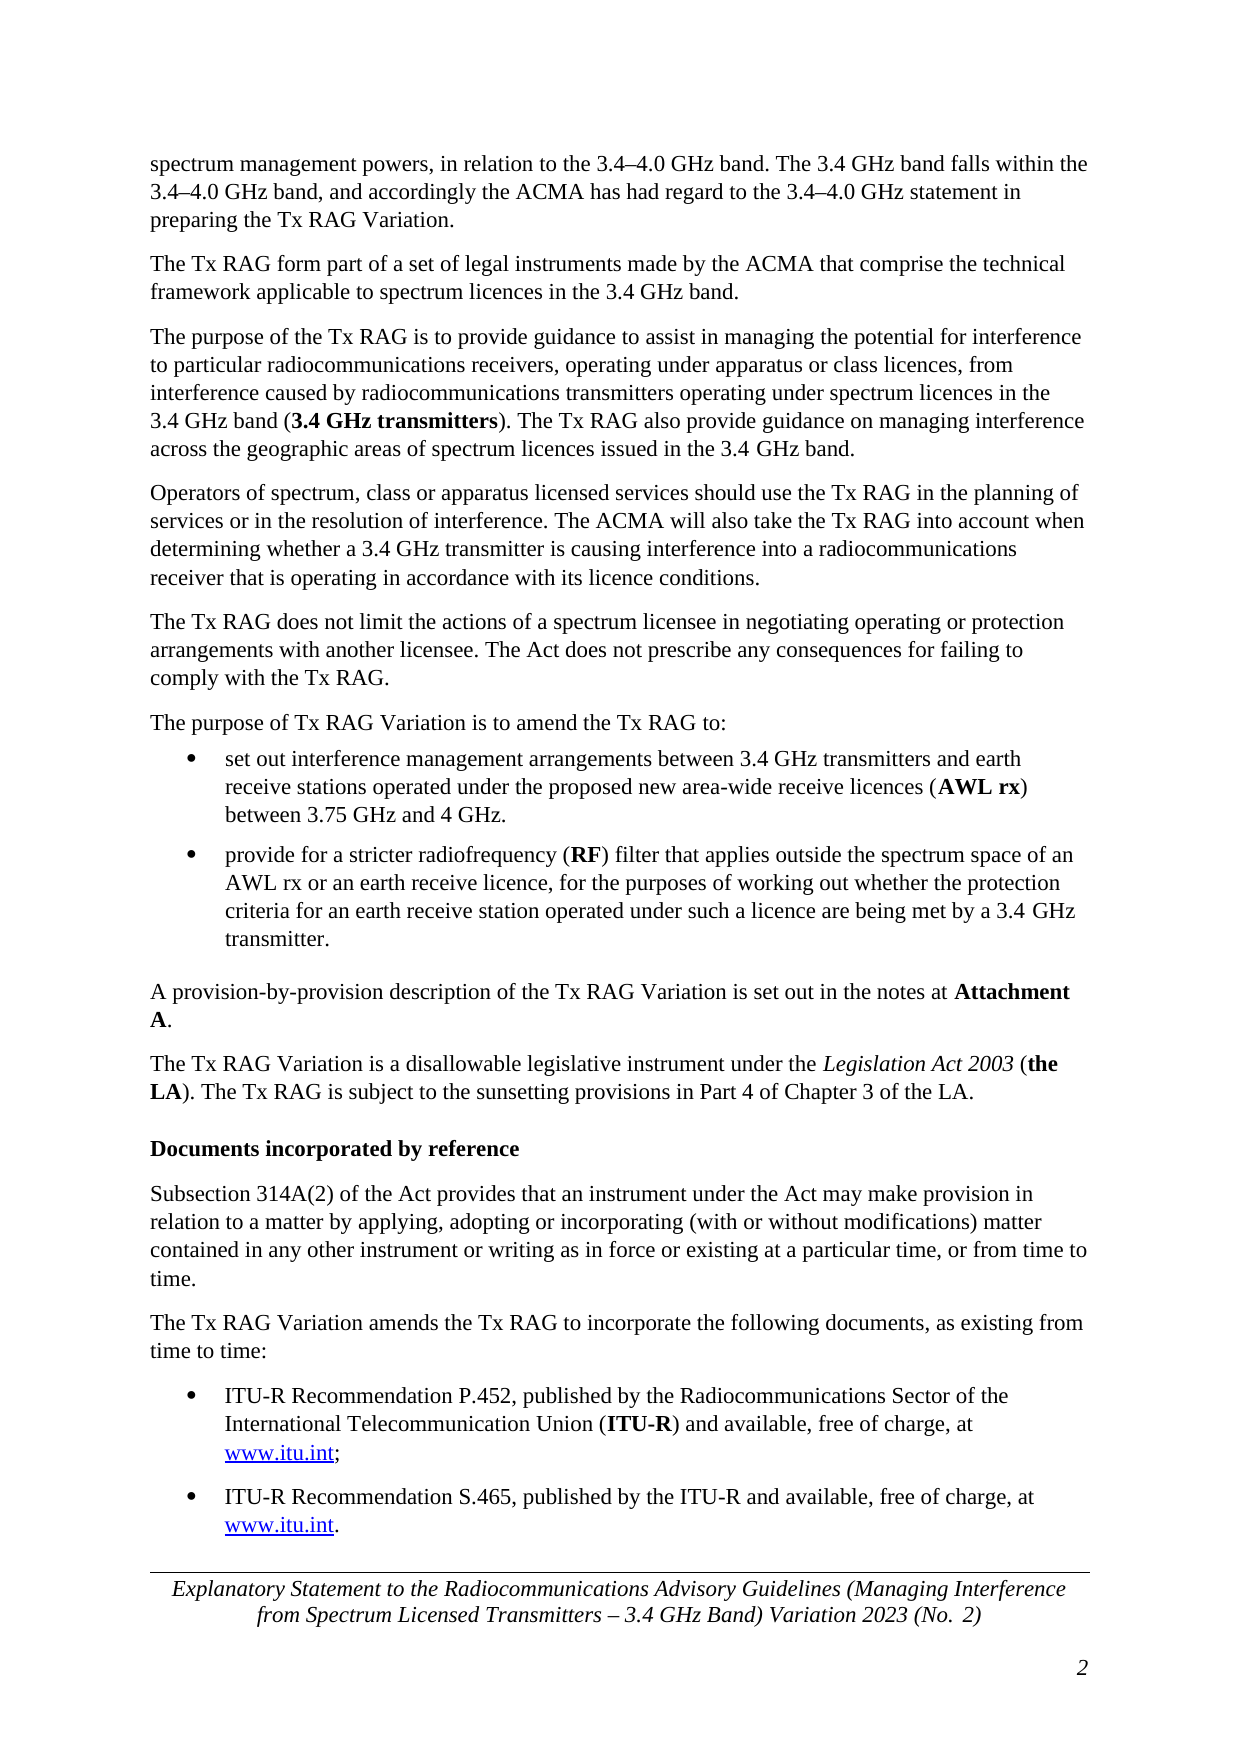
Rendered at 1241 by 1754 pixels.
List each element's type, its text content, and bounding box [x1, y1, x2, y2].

text A provision-by-provision description of the Tx RAG Variation is set out in the notes at Attachment A. [150, 978, 1090, 1032]
text Subsection 314A(2) of the Act provides that an instrument under the Act may make provision in relation to a matter by applying, adopting or incorporating (with or without modifications) matter contained in any other instrument or writing as in force or existing at a particular time, or from time to time. [150, 1180, 1090, 1291]
text The Tx RAG form part of a set of legal instruments made by the ACMA that comprise the technical framework applicable to spectrum licences in the 3.4 GHz band. [150, 250, 1090, 305]
list ITU-R Recommendation P.452, published by the Radiocommunications Sector of the International Telecommunication Union (ITU-R) and available, free of charge, at www.itu.int; [187, 1382, 1090, 1465]
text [150, 150, 1090, 232]
list ITU-R Recommendation S.465, published by the ITU-R and available, free of charge, at www.itu.int. [187, 1483, 1090, 1538]
text The Tx RAG does not limit the actions of a spectrum licensee in negotiating operating or protection arrangements with another licensee. The Act does not prescribe any consequences for failing to comply with the Tx RAG. [150, 608, 1090, 691]
text Documents incorporated by reference [150, 1135, 1090, 1162]
list provide for a stricter radiofrequency (RF) filter that applies outside the spectrum space of an AWL rx or an earth receive licence, for the purposes of working out whether the protection criteria for an earth receive station operated under such a licence are being met by a 3.4 GHz transmitter. [187, 841, 1090, 951]
text The purpose of the Tx RAG is to provide guidance to assist in managing the potential for interference to particular radiocommunications receivers, operating under apparatus or class licences, from interference caused by radiocommunications transmitters operating under spectrum licences in the 3.4 GHz band (3.4 GHz transmitters). The Tx RAG also provide guidance on managing interference across the geographic areas of spectrum licences issued in the 3.4 GHz band. [150, 323, 1090, 461]
text The Tx RAG Variation is a disallowable legislative instrument under the Legislation Act 2003 (the LA). The Tx RAG is subject to the sunsetting provisions in Part 4 of Chapter 3 of the LA. [150, 1050, 1090, 1105]
text Operators of spectrum, class or apparatus licensed services should use the Tx RAG in the planning of services or in the resolution of interference. The ACMA will also take the Tx RAG into account when determining whether a 3.4 GHz transmitter is causing interference into a radiocommunications receiver that is operating in accordance with its licence conditions. [150, 479, 1090, 590]
text The purpose of Tx RAG Variation is to amend the Tx RAG to: [150, 709, 1090, 735]
text The Tx RAG Variation amends the Tx RAG to incorporate the following documents, as existing from time to time: [150, 1309, 1090, 1364]
list set out interference management arrangements between 3.4 GHz transmitters and earth receive stations operated under the proposed new area-wide receive licences (AWL rx) between 3.75 GHz and 4 GHz. [187, 745, 1090, 827]
